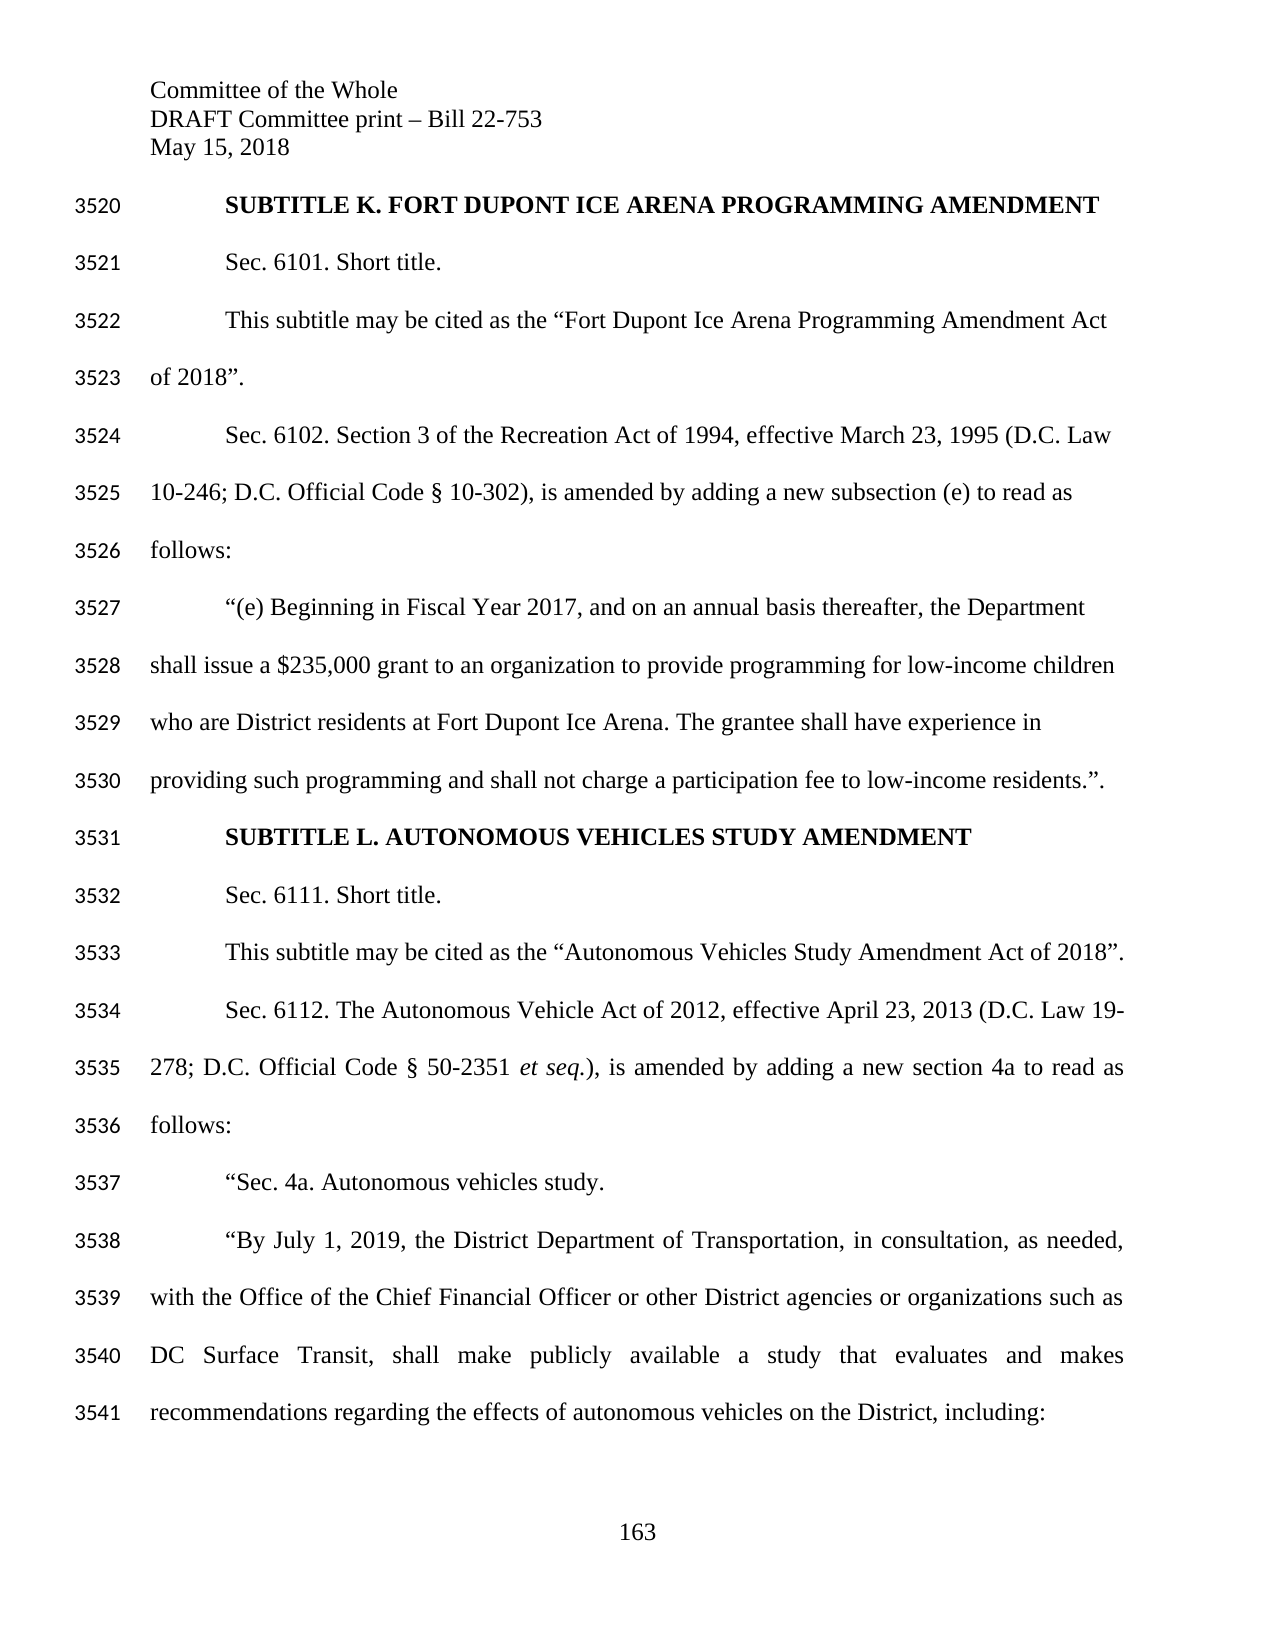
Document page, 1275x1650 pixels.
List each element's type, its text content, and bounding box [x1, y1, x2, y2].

text Sec. 6101. Short title. [150, 247, 1125, 276]
text Sec. 6102. Section 3 of the Recreation Act of 1994, effective March 23, 1995 (D.C. Law 10-246; D.C. Official Code § 10-302), is amended by adding a new subsection (e) to read as follows: [150, 420, 1125, 564]
text Sec. 6111. Short title. [150, 880, 1125, 909]
text “Sec. 4a. Autonomous vehicles study. [150, 1167, 1125, 1196]
text Sec. 6112. The Autonomous Vehicle Act of 2012, effective April 23, 2013 (D.C. Law 19-278; D.C. Official Code § 50-2351 et seq.), is amended by adding a new section 4a to read as follows: [150, 995, 1125, 1139]
subtitle SUBTITLE L. AUTONOMOUS VEHICLES STUDY AMENDMENT [150, 822, 1125, 851]
text “(e) Beginning in Fiscal Year 2017, and on an annual basis thereafter, the Department shall issue a $235,000 grant to an organization to provide programming for low-income children who are District residents at Fort Dupont Ice Arena. The grantee shall have experience in providing such programming and shall not charge a participation fee to low-income residents.”. [150, 592, 1125, 794]
text This subtitle may be cited as the “Autonomous Vehicles Study Amendment Act of 2018”. [150, 937, 1125, 966]
subtitle SUBTITLE K. FORT DUPONT ICE ARENA PROGRAMMING AMENDMENT [150, 190, 1125, 219]
text This subtitle may be cited as the “Fort Dupont Ice Arena Programming Amendment Act of 2018”. [150, 305, 1125, 391]
text “By July 1, 2019, the District Department of Transportation, in consultation, as needed, with the Office of the Chief Financial Officer or other District agencies or organizations such as DC Surface Transit, shall make publicly available a study that evaluates and makes recommendations regarding the effects of autonomous vehicles on the District, including: [150, 1225, 1125, 1426]
